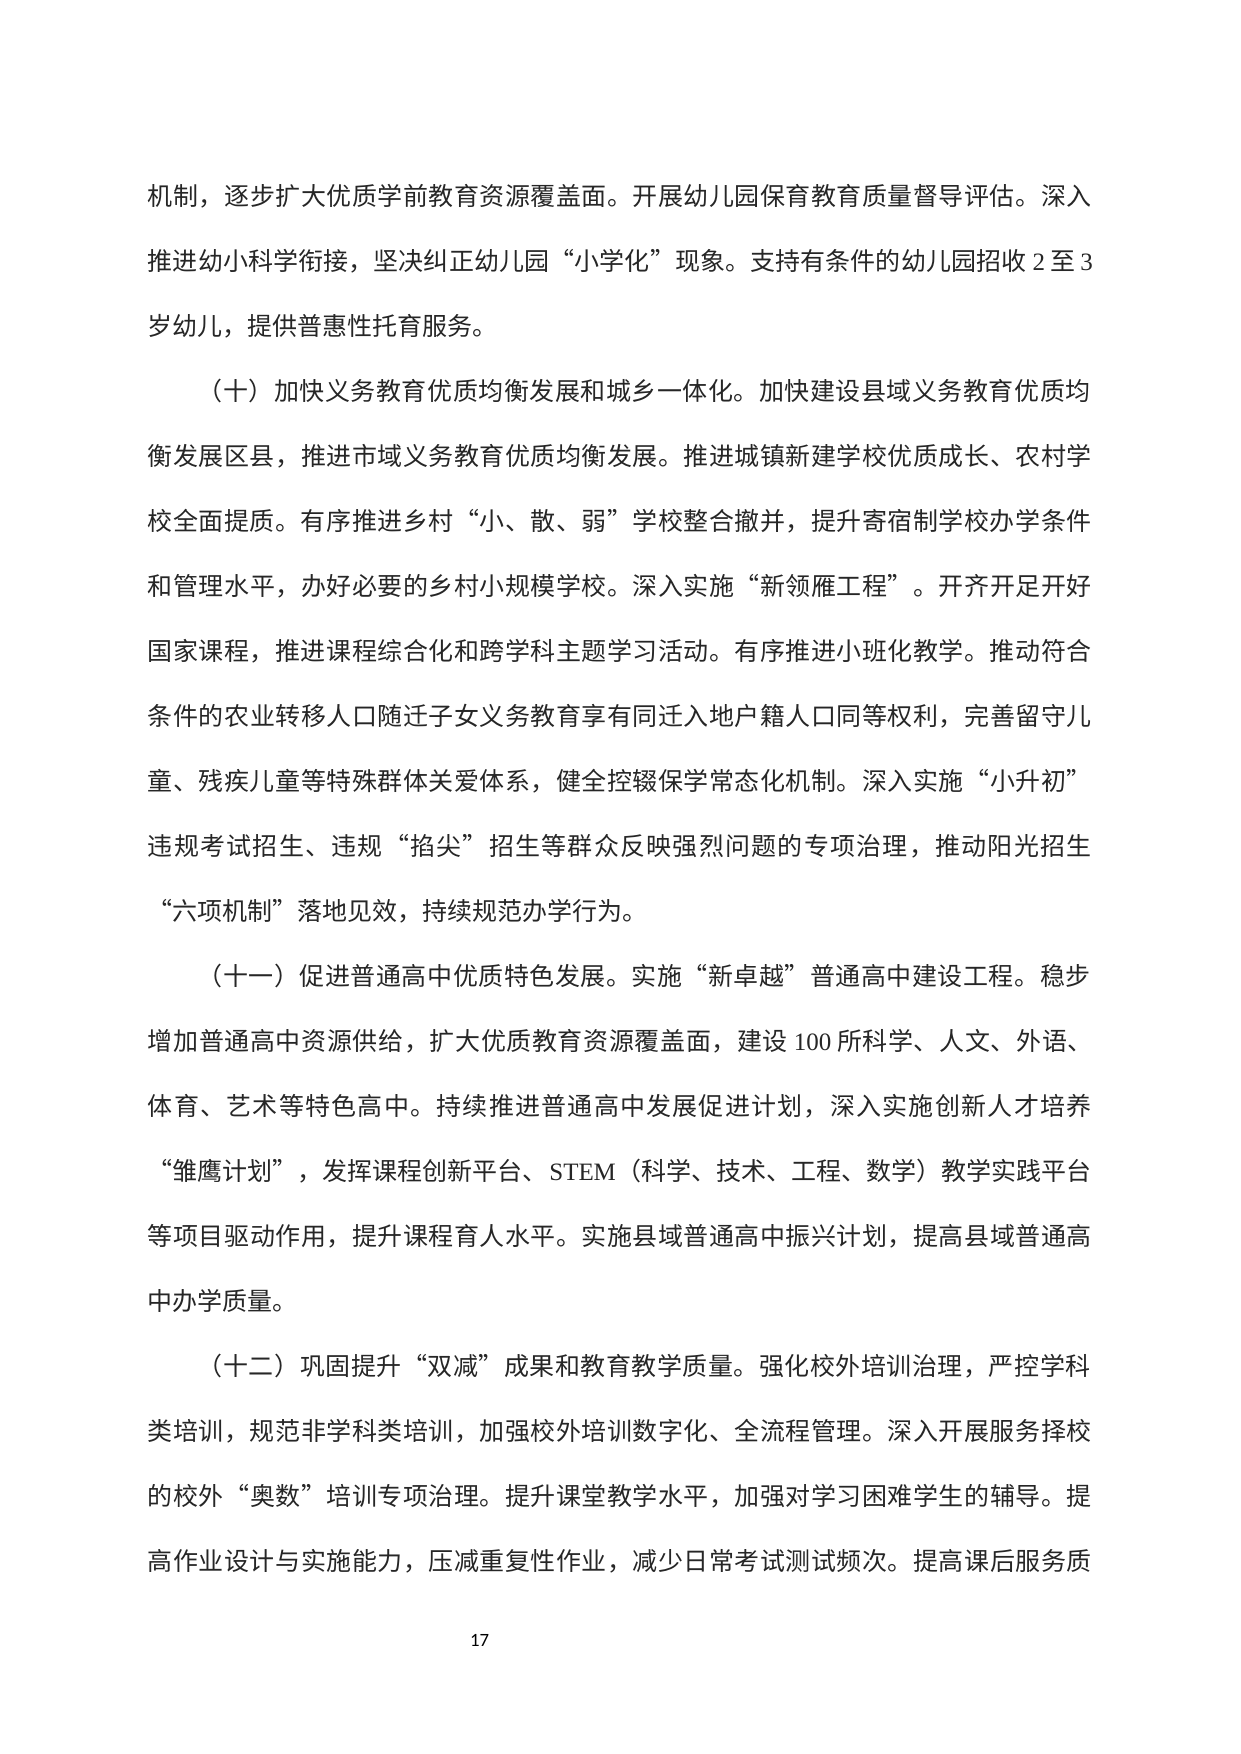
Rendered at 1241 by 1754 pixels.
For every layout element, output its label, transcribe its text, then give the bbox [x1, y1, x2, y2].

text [148, 162, 1093, 357]
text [148, 1332, 1093, 1592]
text （十一）促进普通高中优质特色发展。实施“新卓越”普通高中建设工程。稳步增加普通高中资源供给，扩大优质教育资源覆盖面，建设100所科学、人文、外语、体育、艺术等特色高中。持续推进普通高中发展促进计划，深入实施创新人才培养“雏鹰计划”，发挥课程创新平台、STEM（科学、技术、工程、数学）教学实践平台等项目驱动作用，提升课程育人水平。实施县域普通高中振兴计划，提高县域普通高中办学质量。 [148, 942, 1093, 1332]
text （十）加快义务教育优质均衡发展和城乡一体化。加快建设县域义务教育优质均衡发展区县，推进市域义务教育优质均衡发展。推进城镇新建学校优质成长、农村学校全面提质。有序推进乡村“小、散、弱”学校整合撤并，提升寄宿制学校办学条件和管理水平，办好必要的乡村小规模学校。深入实施“新领雁工程”。开齐开足开好国家课程，推进课程综合化和跨学科主题学习活动。有序推进小班化教学。推动符合条件的农业转移人口随迁子女义务教育享有同迁入地户籍人口同等权利，完善留守儿童、残疾儿童等特殊群体关爱体系，健全控辍保学常态化机制。深入实施“小升初”违规考试招生、违规“掐尖”招生等群众反映强烈问题的专项治理，推动阳光招生“六项机制”落地见效，持续规范办学行为。 [148, 357, 1093, 942]
